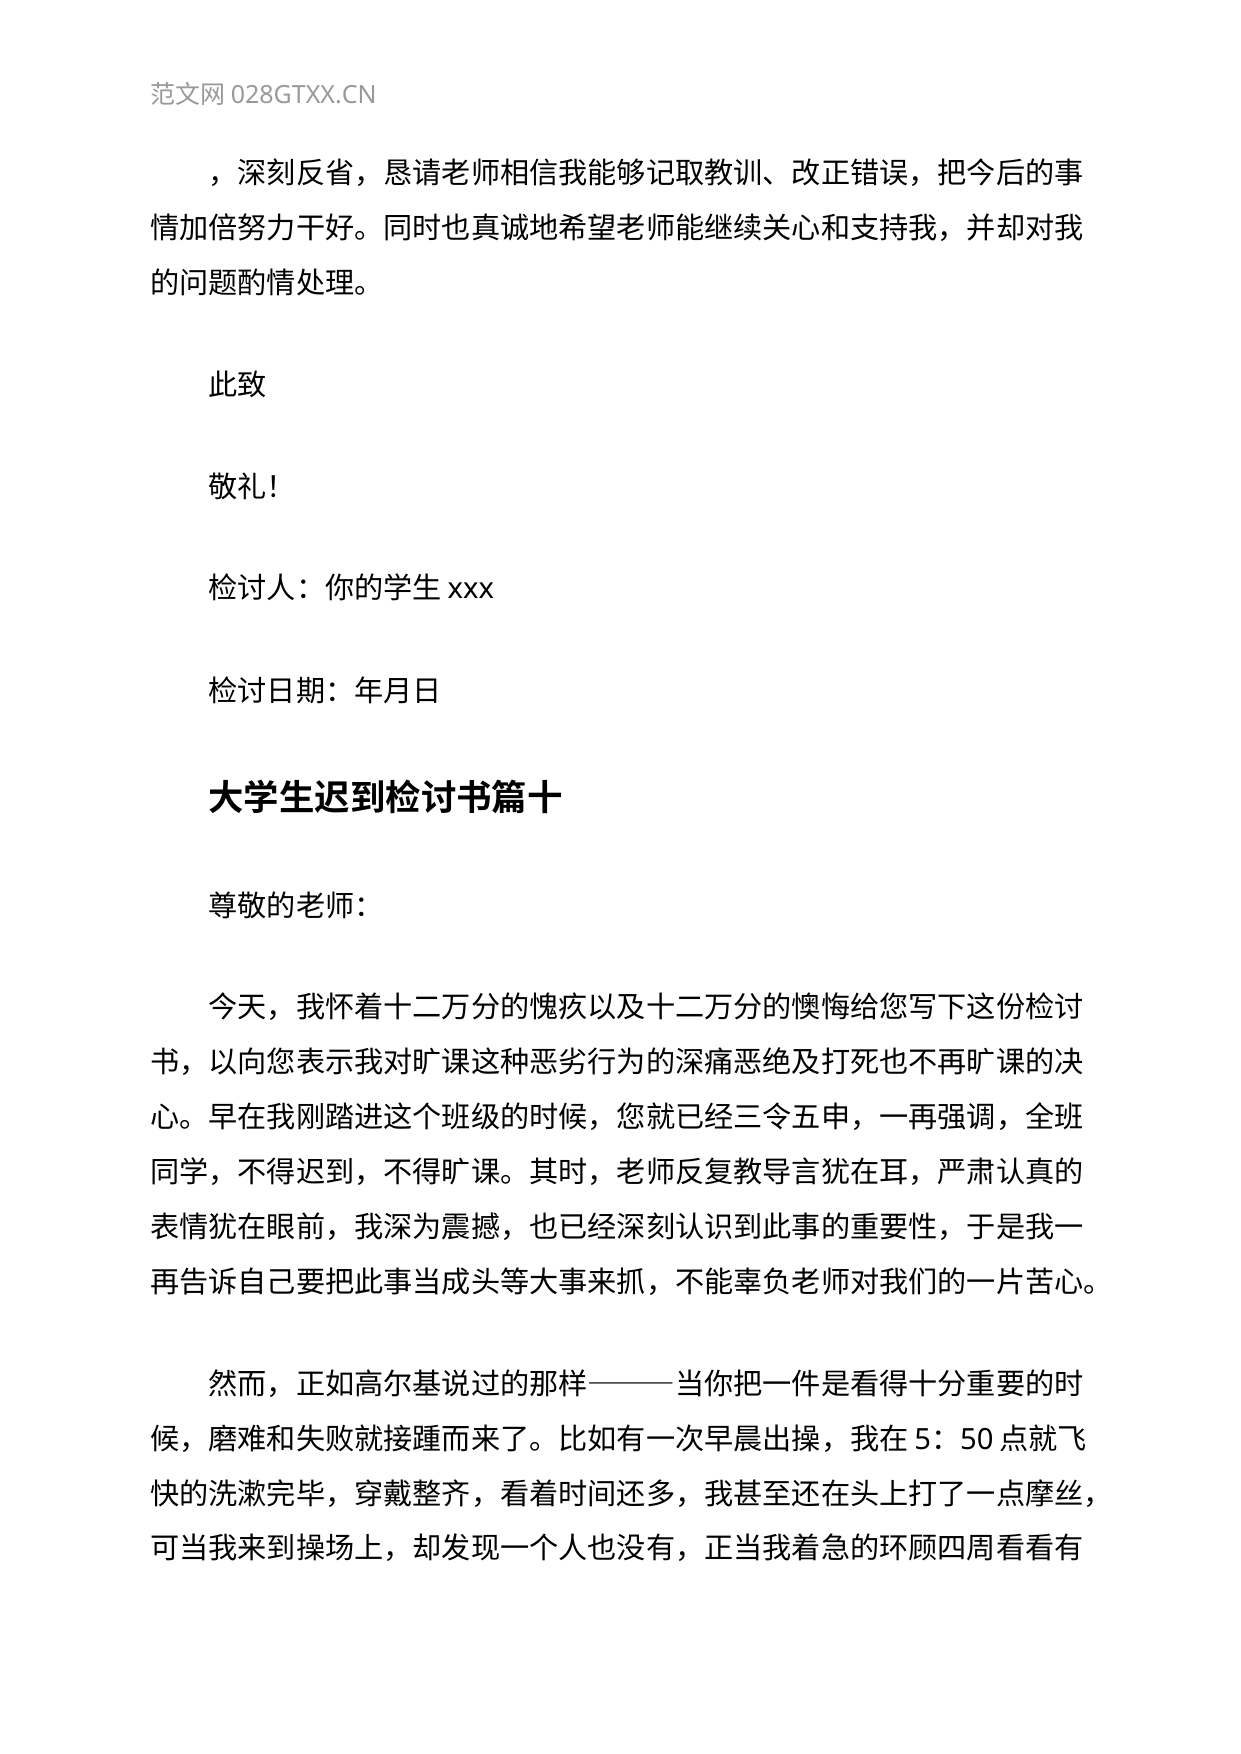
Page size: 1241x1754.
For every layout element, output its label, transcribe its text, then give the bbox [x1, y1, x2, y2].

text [150, 1360, 1090, 1567]
text 尊敬的老师： [150, 882, 1090, 924]
text ，深刻反省，恳请老师相信我能够记取教训、改正错误，把今后的事情加倍努力干好。同时也真诚地希望老师能继续关心和支持我，并却对我的问题酌情处理。 [150, 150, 1090, 302]
text 大学生迟到检讨书篇十 [150, 769, 1090, 820]
text 检讨人：你的学生xxx [150, 565, 1090, 607]
text 敬礼！ [150, 463, 1090, 506]
text 今天，我怀着十二万分的愧疚以及十二万分的懊悔给您写下这份检讨书，以向您表示我对旷课这种恶劣行为的深痛恶绝及打死也不再旷课的决心。早在我刚踏进这个班级的时候，您就已经三令五申，一再强调，全班同学，不得迟到，不得旷课。其时，老师反复教导言犹在耳，严肃认真的表情犹在眼前，我深为震撼，也已经深刻认识到此事的重要性，于是我一再告诉自己要把此事当成头等大事来抓，不能辜负老师对我们的一片苦心。 [150, 984, 1090, 1301]
text 此致 [150, 362, 1090, 404]
text 检讨日期：年月日 [150, 667, 1090, 709]
